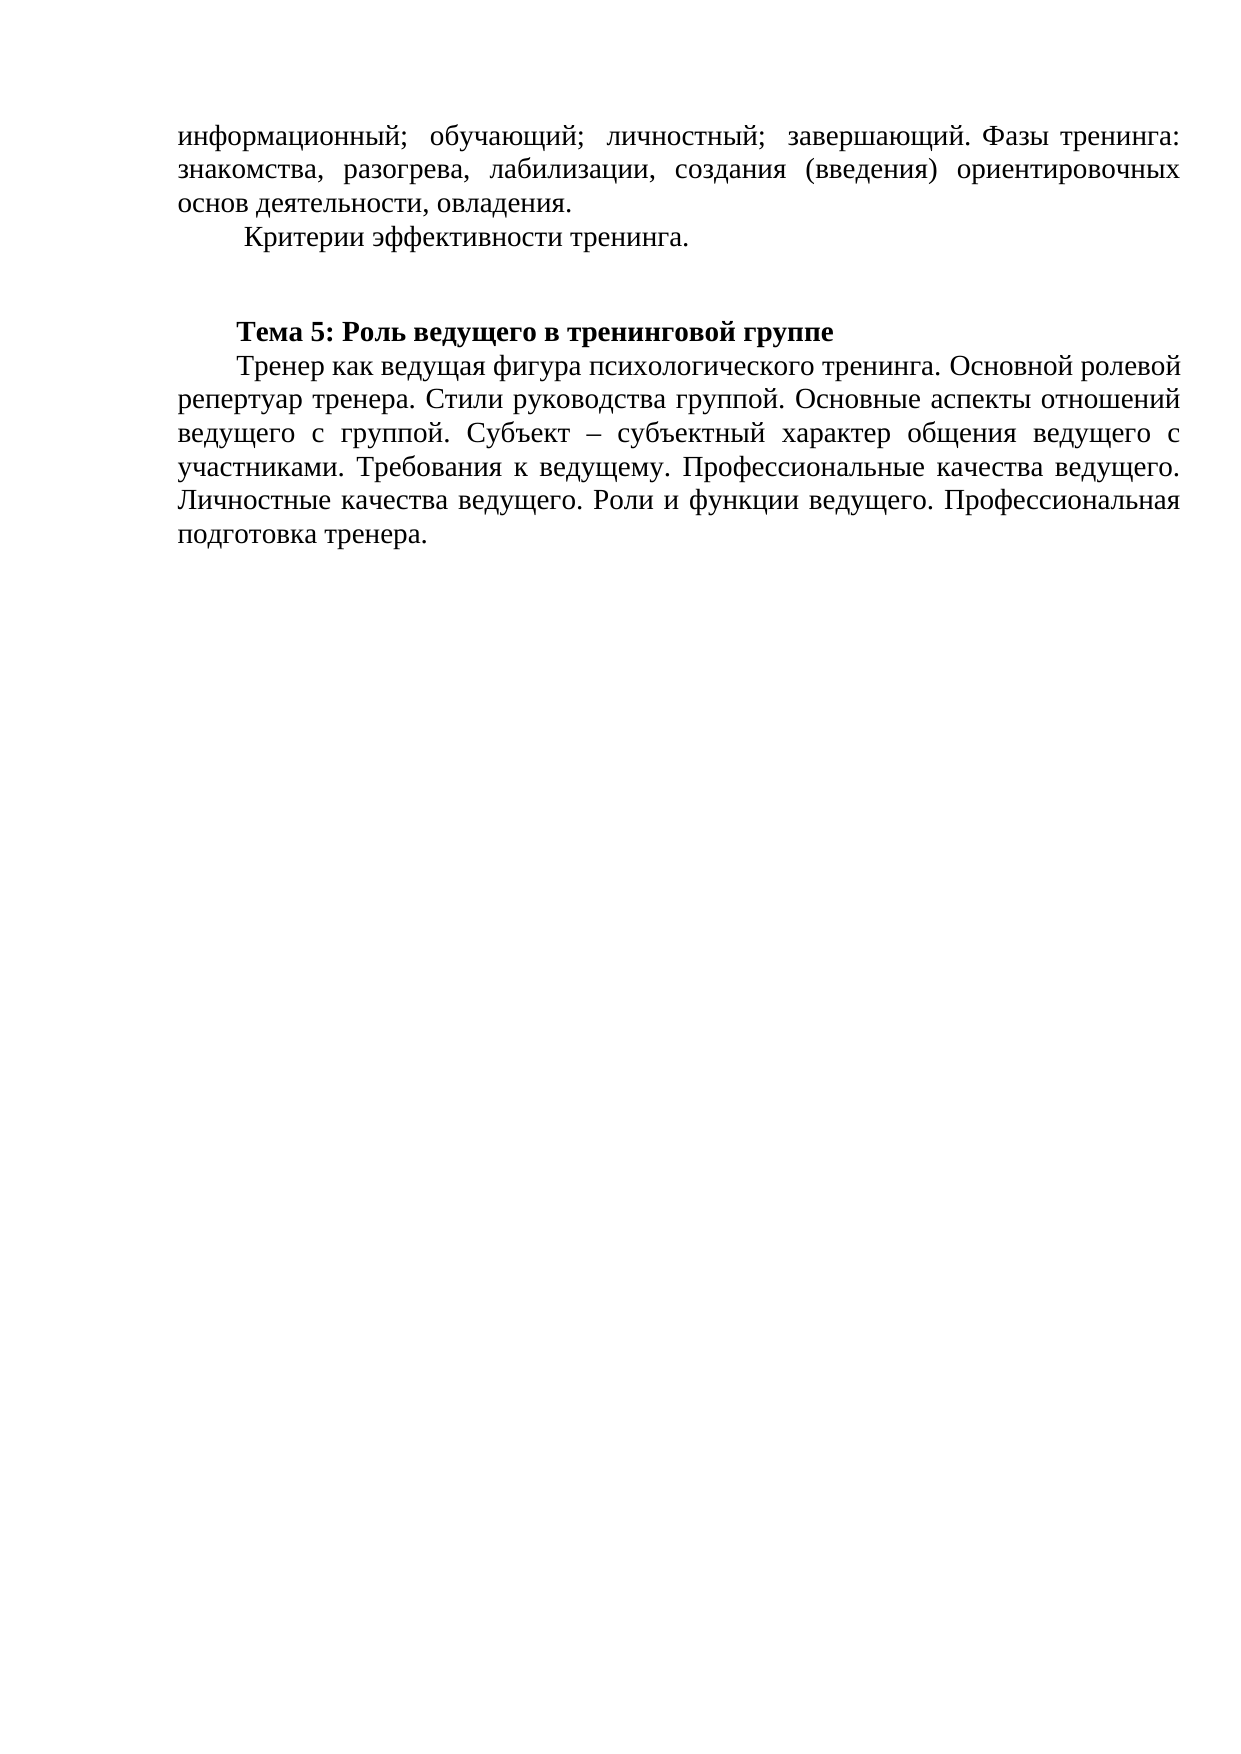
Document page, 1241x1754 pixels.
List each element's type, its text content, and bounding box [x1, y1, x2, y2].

text Критерии эффективности тренинга. [177, 219, 1181, 252]
text Тема 5: Роль ведущего в тренинговой группе [177, 314, 1181, 348]
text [177, 118, 1181, 219]
text Тренер как ведущая фигура психологического тренинга. Основной ролевой репертуар тренера. Стили руководства группой. Основные аспекты отношений ведущего с группой. Субъект – субъектный характер общения ведущего с участниками. Требования к ведущему. Профессиональные качества ведущего. Личностные качества ведущего. Роли и функции ведущего. Профессиональная подготовка тренера. [177, 348, 1181, 549]
